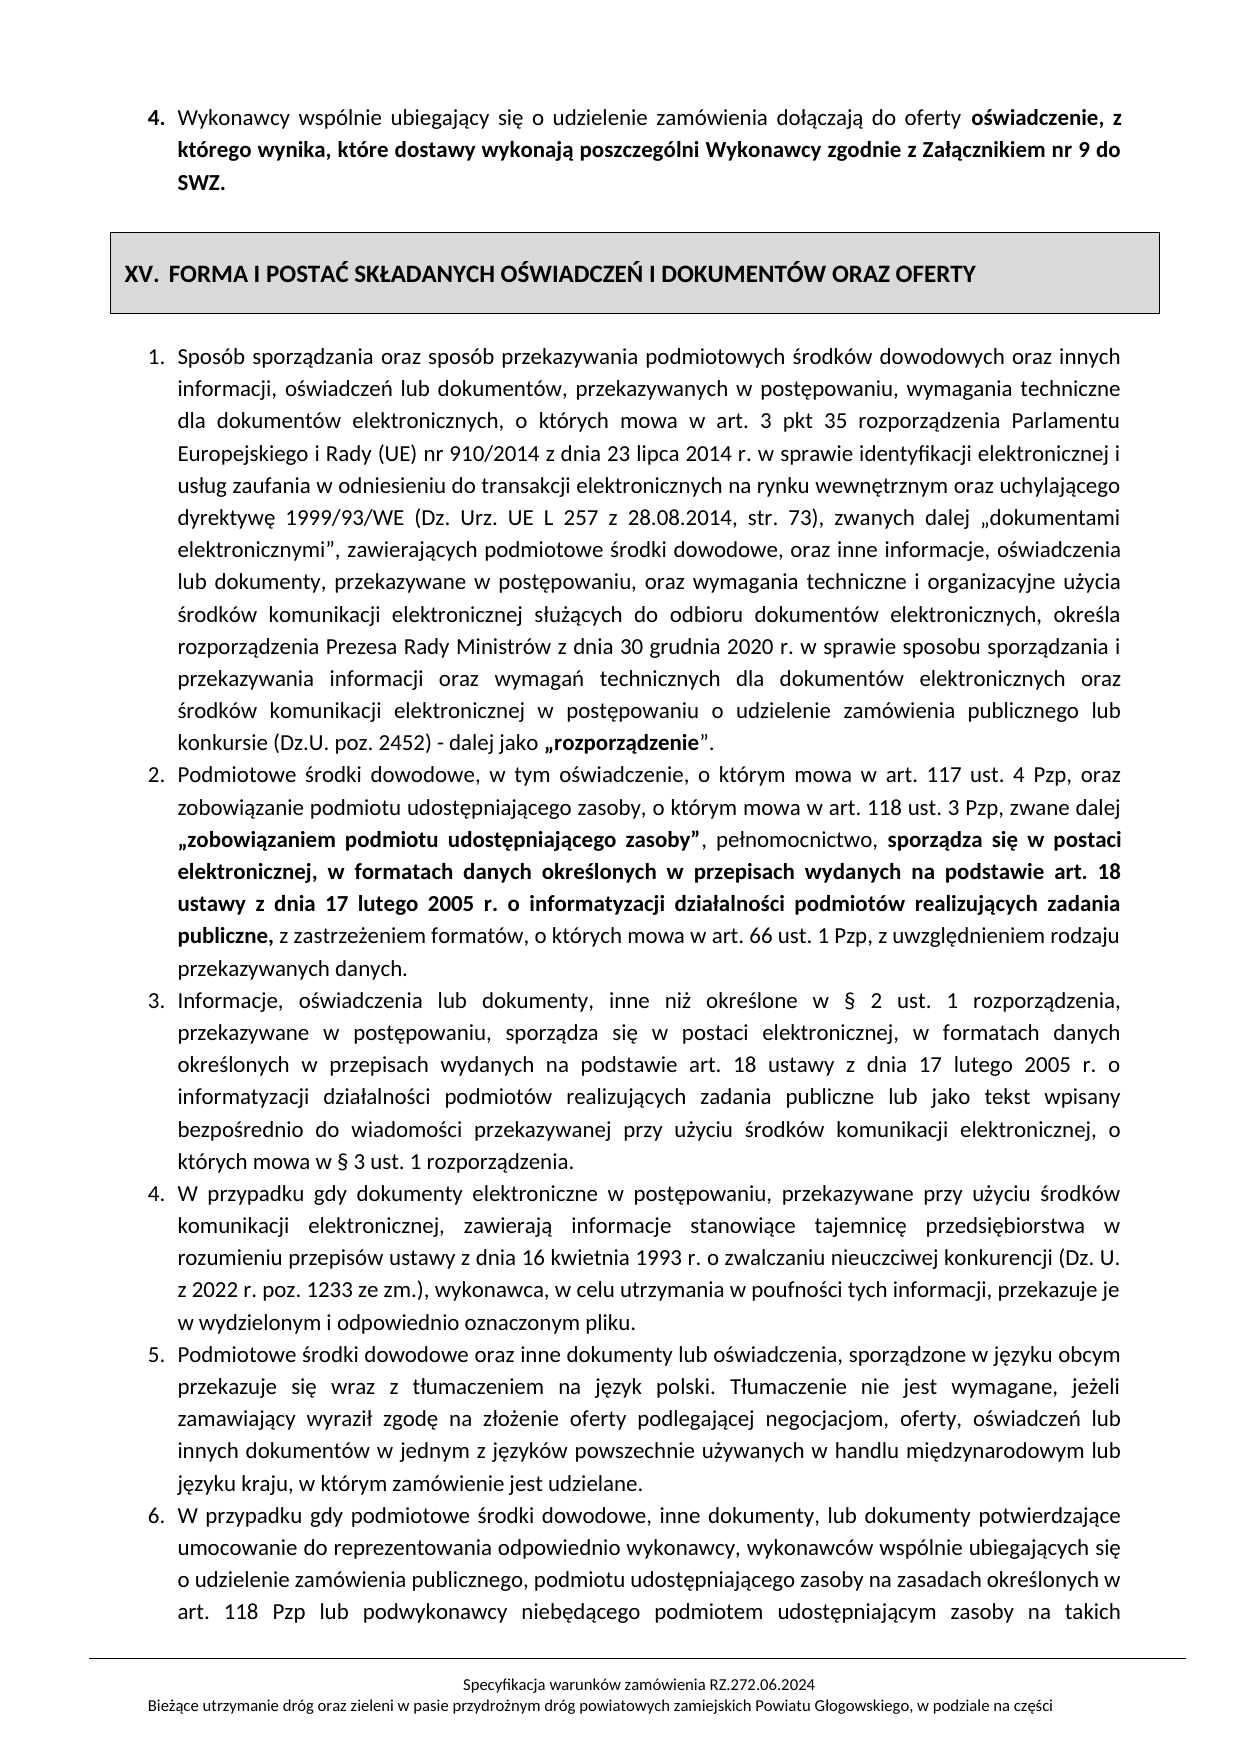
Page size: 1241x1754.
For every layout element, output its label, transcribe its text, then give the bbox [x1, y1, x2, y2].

list Informacje, oświadczenia lub dokumenty, inne niż określone w § 2 ust. 1 rozporządzenia, przekazywane w postępowaniu, sporządza się w postaci elektronicznej, w formatach danych określonych w przepisach wydanych na podstawie art. 18 ustawy z dnia 17 lutego 2005 r. o informatyzacji działalności podmiotów realizujących zadania publiczne lub jako tekst wpisany bezpośrednio do wiadomości przekazywanej przy użyciu środków komunikacji elektronicznej, o których mowa w § 3 ust. 1 rozporządzenia. [148, 986, 1122, 1175]
table_header FORMA I POSTAĆ SKŁADANYCH OŚWIADCZEŃ I DOKUMENTÓW ORAZ OFERTY [111, 233, 1159, 313]
list W przypadku gdy dokumenty elektroniczne w postępowaniu, przekazywane przy użyciu środków komunikacji elektronicznej, zawierają informacje stanowiące tajemnicę przedsiębiorstwa w rozumieniu przepisów ustawy z dnia 16 kwietnia 1993 r. o zwalczaniu nieuczciwej konkurencji (Dz. U. z 2022 r. poz. 1233 ze zm.), wykonawca, w celu utrzymania w poufności tych informacji, przekazuje je w wydzielonym i odpowiednio oznaczonym pliku. [148, 1179, 1122, 1336]
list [148, 1501, 1122, 1626]
list Podmiotowe środki dowodowe, w tym oświadczenie, o którym mowa w art. 117 ust. 4 Pzp, oraz zobowiązanie podmiotu udostępniającego zasoby, o którym mowa w art. 118 ust. 3 Pzp, zwane dalej „zobowiązaniem podmiotu udostępniającego zasoby”, pełnomocnictwo, sporządza się w postaci elektronicznej, w formatach danych określonych w przepisach wydanych na podstawie art. 18 ustawy z dnia 17 lutego 2005 r. o informatyzacji działalności podmiotów realizujących zadania publiczne, z zastrzeżeniem formatów, o których mowa w art. 66 ust. 1 Pzp, z uwzględnieniem rodzaju przekazywanych danych. [148, 761, 1122, 982]
list Wykonawcy wspólnie ubiegający się o udzielenie zamówienia dołączają do oferty oświadczenie, z którego wynika, które dostawy wykonają poszczególni Wykonawcy zgodnie z Załącznikiem nr 9 do SWZ. [148, 103, 1122, 196]
list Podmiotowe środki dowodowe oraz inne dokumenty lub oświadczenia, sporządzone w języku obcym przekazuje się wraz z tłumaczeniem na język polski. Tłumaczenie nie jest wymagane, jeżeli zamawiający wyraził zgodę na złożenie oferty podlegającej negocjacjom, oferty, oświadczeń lub innych dokumentów w jednym z języków powszechnie używanych w handlu międzynarodowym lub języku kraju, w którym zamówienie jest udzielane. [148, 1340, 1122, 1497]
list Sposób sporządzania oraz sposób przekazywania podmiotowych środków dowodowych oraz innych informacji, oświadczeń lub dokumentów, przekazywanych w postępowaniu, wymagania techniczne dla dokumentów elektronicznych, o których mowa w art. 3 pkt 35 rozporządzenia Parlamentu Europejskiego i Rady (UE) nr 910/2014 z dnia 23 lipca 2014 r. w sprawie identyfikacji elektronicznej i usług zaufania w odniesieniu do transakcji elektronicznych na rynku wewnętrznym oraz uchylającego dyrektywę 1999/93/WE (Dz. Urz. UE L 257 z 28.08.2014, str. 73), zwanych dalej „dokumentami elektronicznymi”, zawierających podmiotowe środki dowodowe, oraz inne informacje, oświadczenia lub dokumenty, przekazywane w postępowaniu, oraz wymagania techniczne i organizacyjne użycia środków komunikacji elektronicznej służących do odbioru dokumentów elektronicznych, określa rozporządzenia Prezesa Rady Ministrów z dnia 30 grudnia 2020 r. w sprawie sposobu sporządzania i przekazywania informacji oraz wymagań technicznych dla dokumentów elektronicznych oraz środków komunikacji elektronicznej w postępowaniu o udzielenie zamówienia publicznego lub konkursie (Dz.U. poz. 2452) - dalej jako „rozporządzenie”. [148, 342, 1122, 756]
